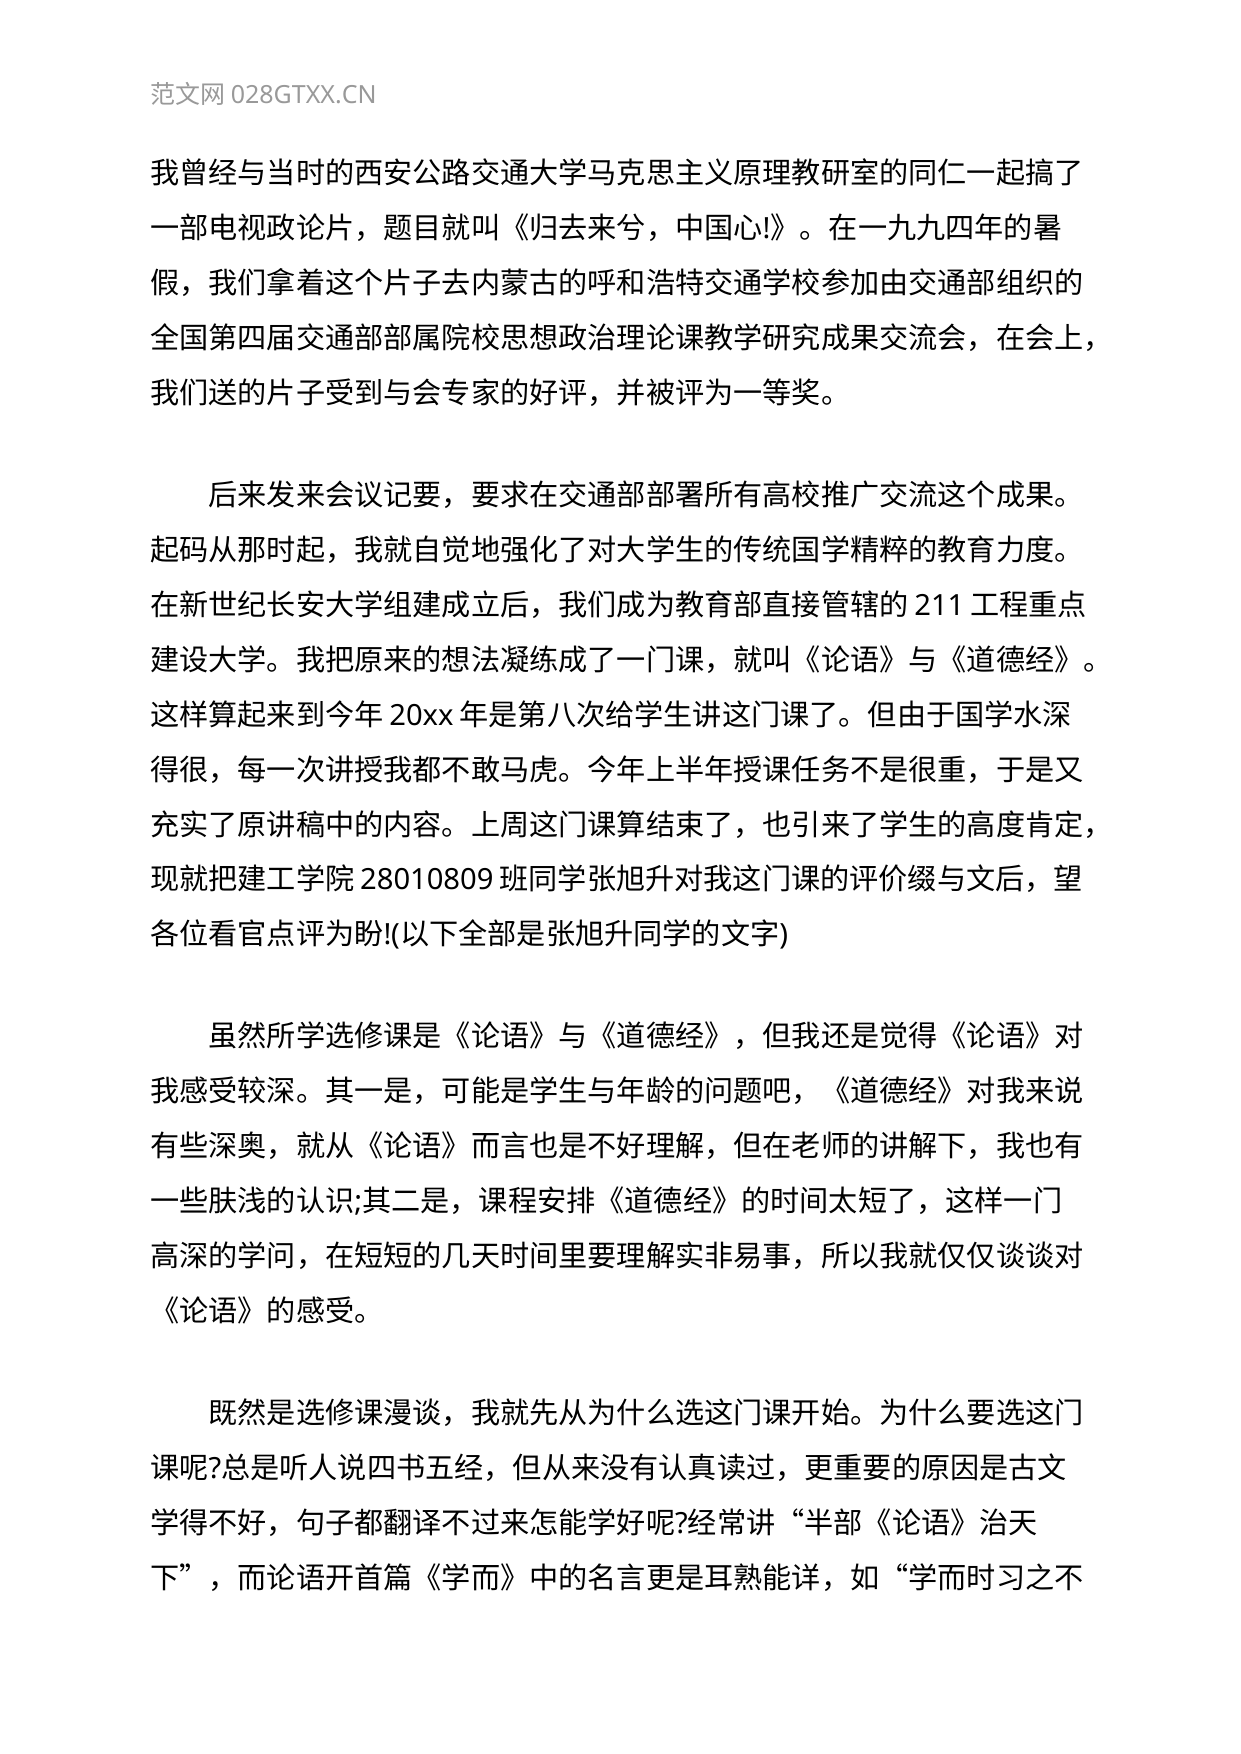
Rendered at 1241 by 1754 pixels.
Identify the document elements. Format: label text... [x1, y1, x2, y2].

text 虽然所学选修课是《论语》与《道德经》，但我还是觉得《论语》对我感受较深。其一是，可能是学生与年龄的问题吧，《道德经》对我来说有些深奥，就从《论语》而言也是不好理解，但在老师的讲解下，我也有一些肤浅的认识;其二是，课程安排《道德经》的时间太短了，这样一门高深的学问，在短短的几天时间里要理解实非易事，所以我就仅仅谈谈对《论语》的感受。 [150, 1013, 1090, 1330]
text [150, 1389, 1090, 1596]
text 后来发来会议记要，要求在交通部部署所有高校推广交流这个成果。起码从那时起，我就自觉地强化了对大学生的传统国学精粹的教育力度。在新世纪长安大学组建成立后，我们成为教育部直接管辖的211工程重点建设大学。我把原来的想法凝练成了一门课，就叫《论语》与《道德经》。这样算起来到今年20xx年是第八次给学生讲这门课了。但由于国学水深得很，每一次讲授我都不敢马虎。今年上半年授课任务不是很重，于是又充实了原讲稿中的内容。上周这门课算结束了，也引来了学生的高度肯定，现就把建工学院28010809班同学张旭升对我这门课的评价缀与文后，望各位看官点评为盼!(以下全部是张旭升同学的文字) [150, 471, 1090, 953]
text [150, 150, 1090, 412]
